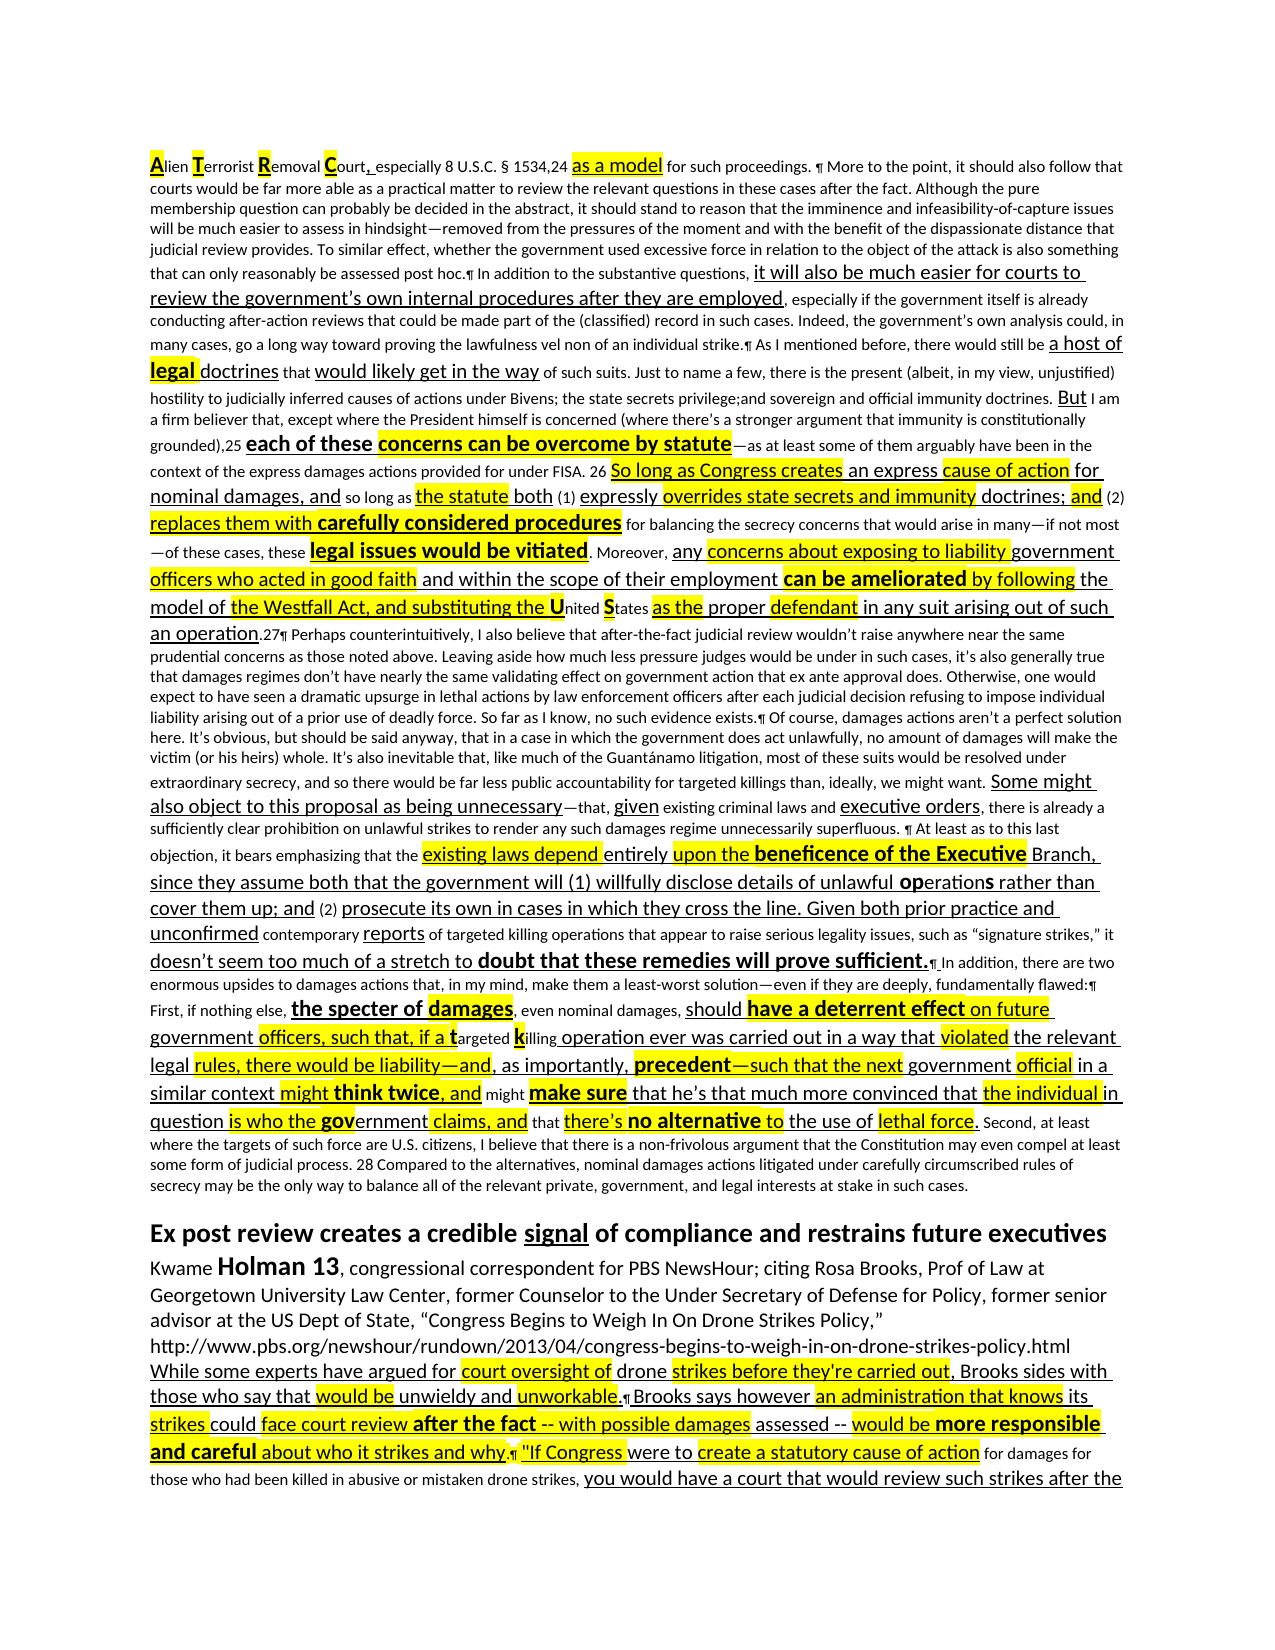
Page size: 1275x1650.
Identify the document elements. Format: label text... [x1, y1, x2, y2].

text Kwame Holman 13, congressional correspondent for PBS NewsHour; citing Rosa Brooks, Prof of Law at Georgetown University Law Center, former Counselor to the Under Secretary of Defense for Policy, former senior advisor at the US Dept of State, “Congress Begins to Weigh In On Drone Strikes Policy,” http://www.pbs.org/newshour/rundown/2013/04/congress-begins-to-weigh-in-on-drone-strikes-policy.html [150, 1249, 1125, 1358]
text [150, 150, 1125, 1195]
subtitle Ex post review creates a credible signal of compliance and restrains future executives [150, 1216, 1125, 1249]
